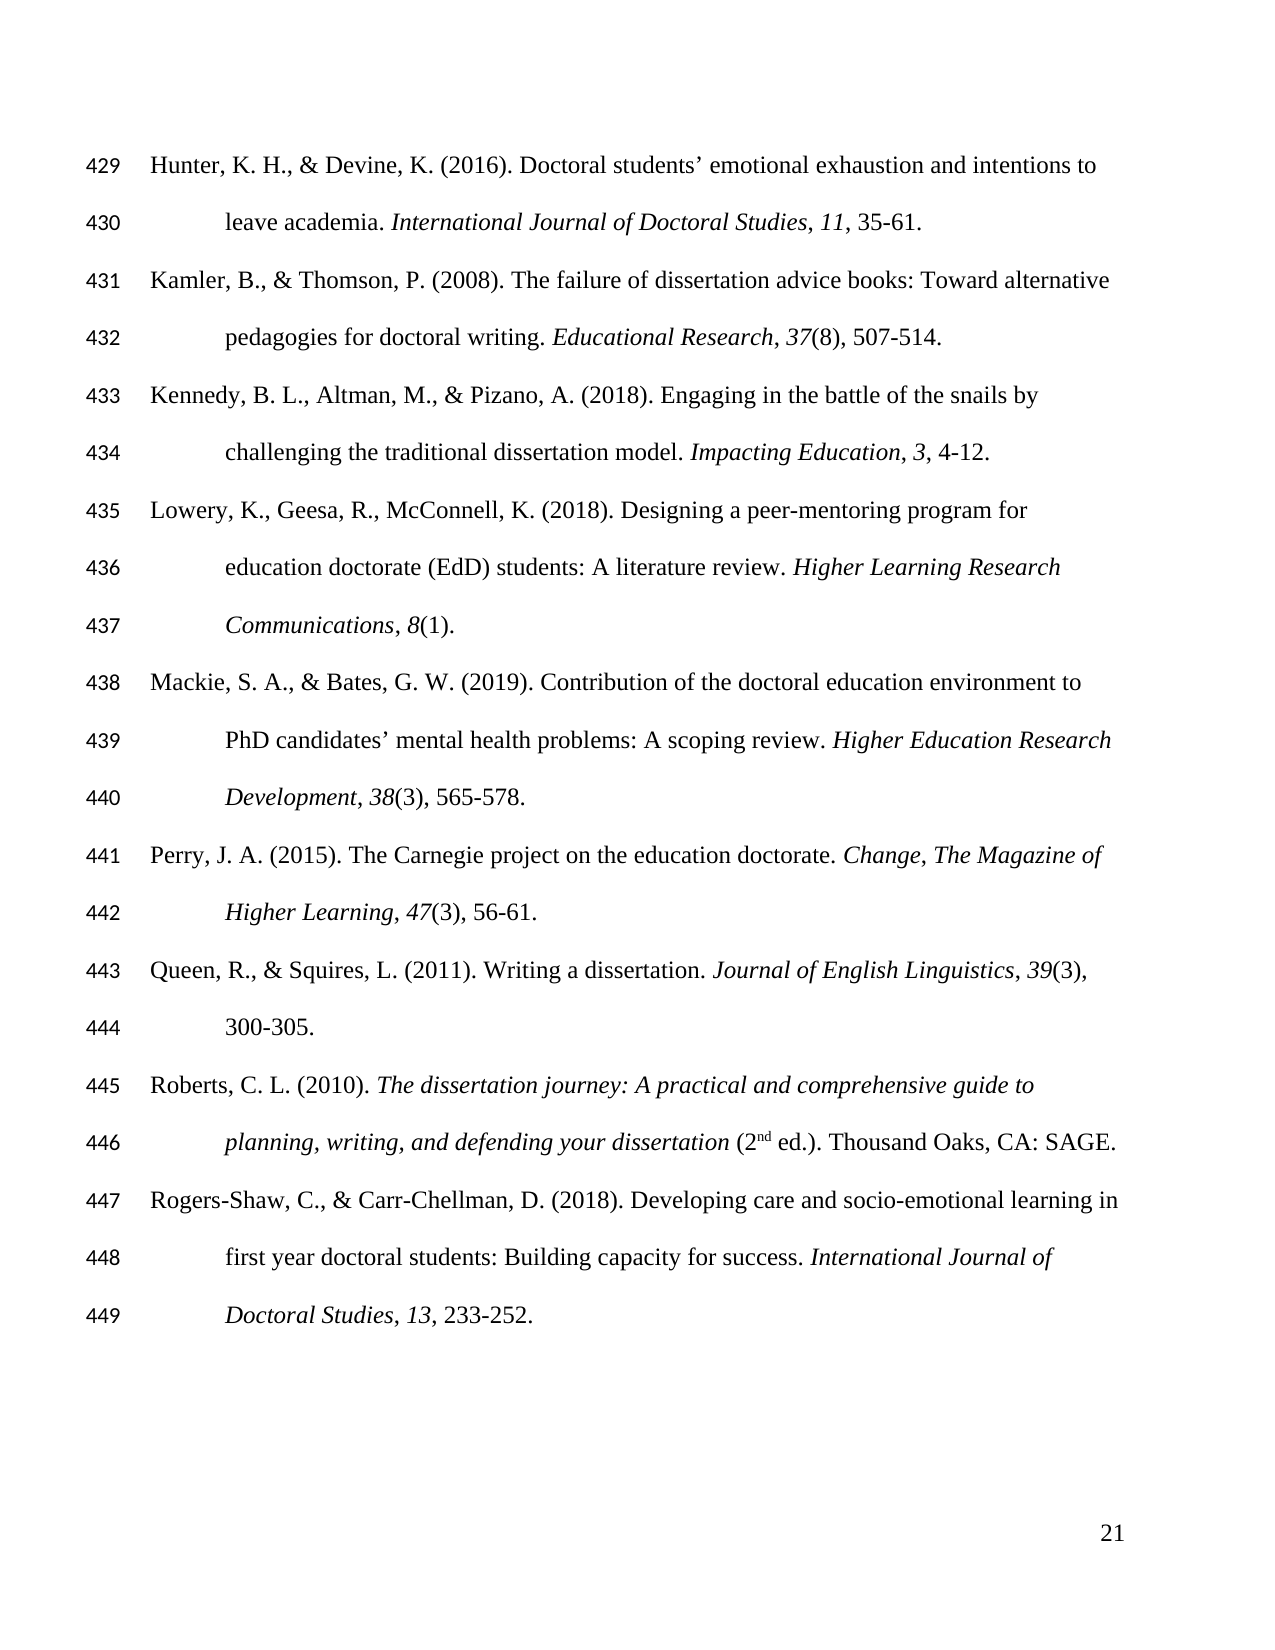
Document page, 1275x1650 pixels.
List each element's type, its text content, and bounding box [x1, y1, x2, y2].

text Rogers-Shaw, C., & Carr-Chellman, D. (2018). Developing care and socio-emotional learning in first year doctoral students: Building capacity for success. International Journal of Doctoral Studies, 13, 233-252. [150, 1185, 1125, 1329]
text Perry, J. A. (2015). The Carnegie project on the education doctorate. Change, The Magazine of Higher Learning, 47(3), 56-61. [150, 840, 1125, 926]
text Hunter, K. H., & Devine, K. (2016). Doctoral students’ emotional exhaustion and intentions to leave academia. International Journal of Doctoral Studies, 11, 35-61. [150, 150, 1125, 236]
text Mackie, S. A., & Bates, G. W. (2019). Contribution of the doctoral education environment to PhD candidates’ mental health problems: A scoping review. Higher Education Research Development, 38(3), 565-578. [150, 667, 1125, 811]
list Roberts, C. L. (2010). The dissertation journey: A practical and comprehensive guide to planning, writing, and defending your dissertation (2nd ed.). Thousand Oaks, CA: SAGE. [150, 1070, 1125, 1156]
text Kennedy, B. L., Altman, M., & Pizano, A. (2018). Engaging in the battle of the snails by challenging the traditional dissertation model. Impacting Education, 3, 4-12. Lowery, K., Geesa, R., McConnell, K. (2018). Designing a peer-mentoring program for education doctorate (EdD) students: A literature review. Higher Learning Research Communications, 8(1). [150, 380, 1125, 639]
text Queen, R., & Squires, L. (2011). Writing a dissertation. Journal of English Linguistics, 39(3), 300-305. [150, 955, 1125, 1041]
text Kamler, B., & Thomson, P. (2008). The failure of dissertation advice books: Toward alternative pedagogies for doctoral writing. Educational Research, 37(8), 507-514. [150, 265, 1125, 351]
